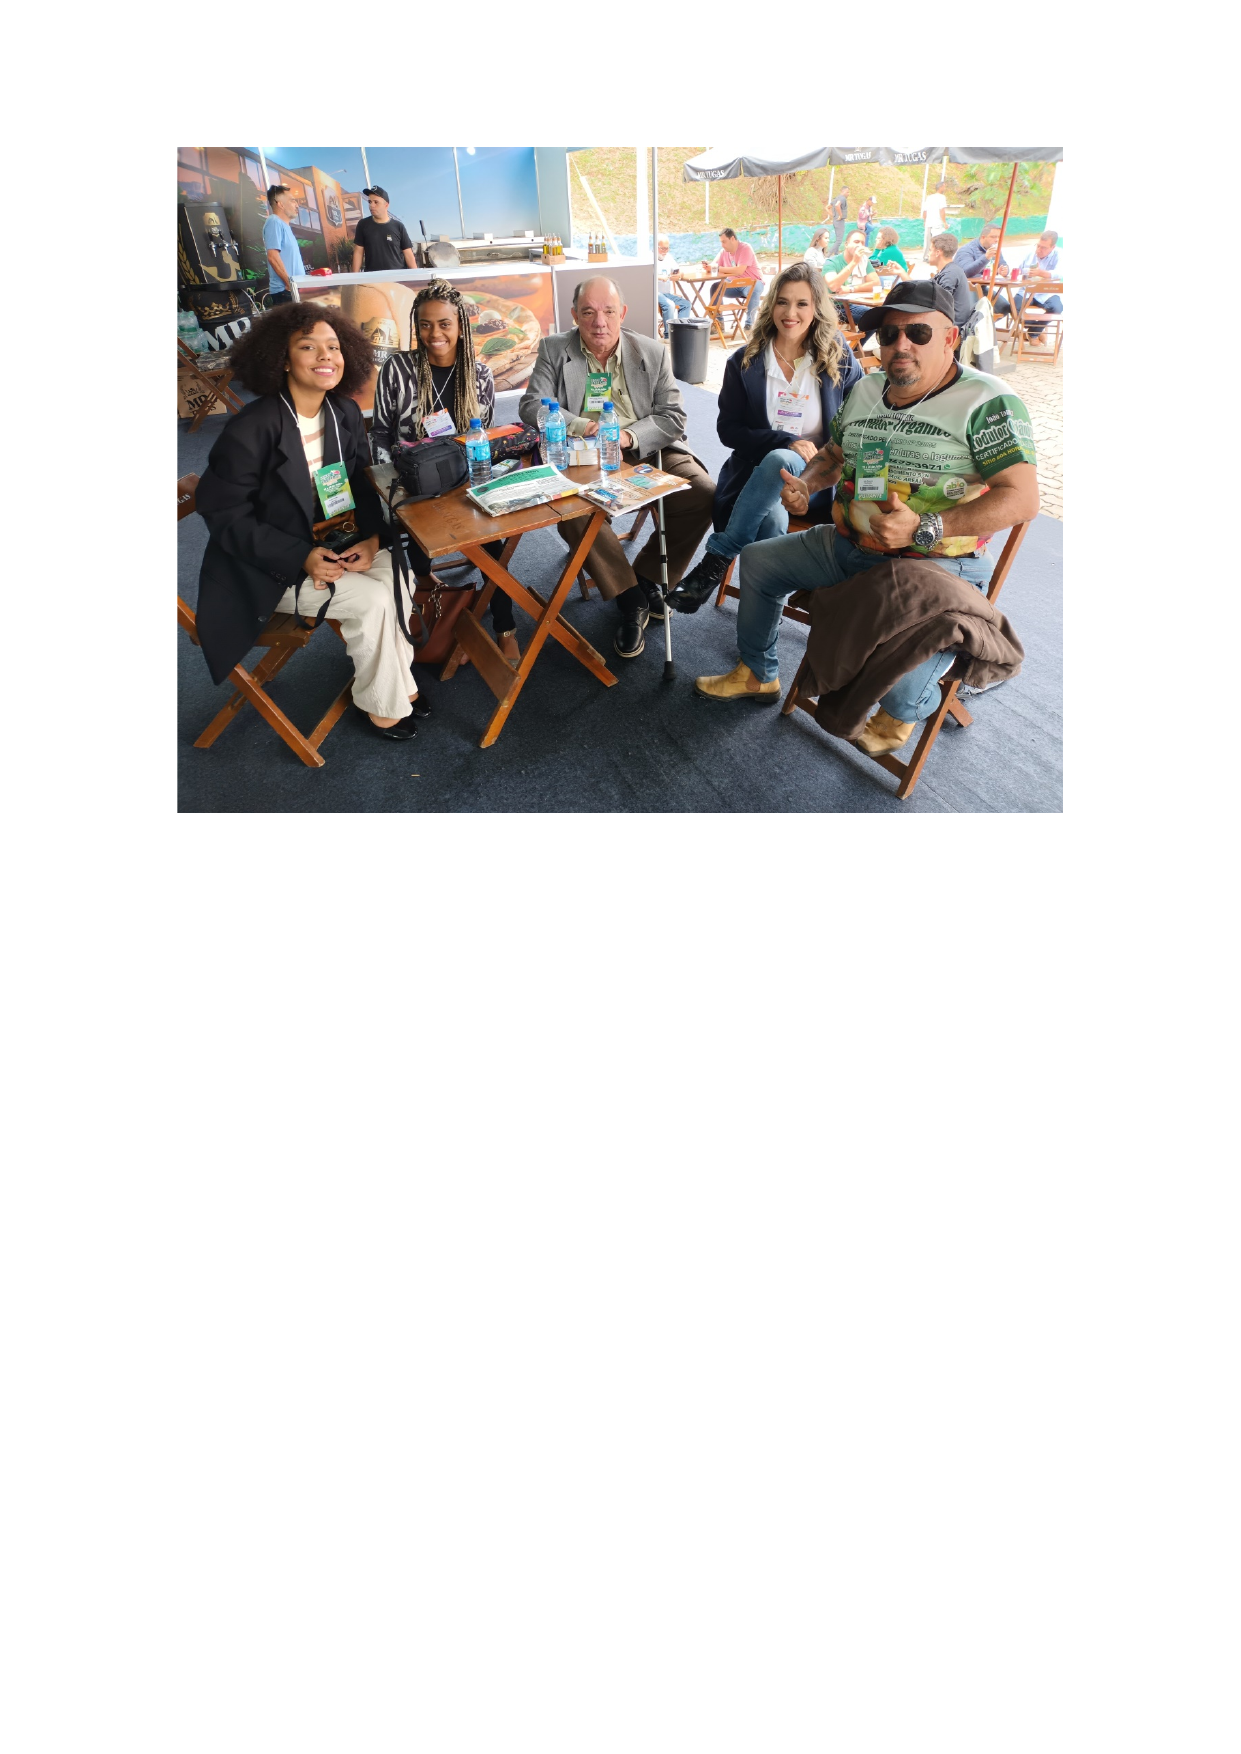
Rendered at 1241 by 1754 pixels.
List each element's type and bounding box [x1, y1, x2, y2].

picture [177, 147, 1063, 813]
